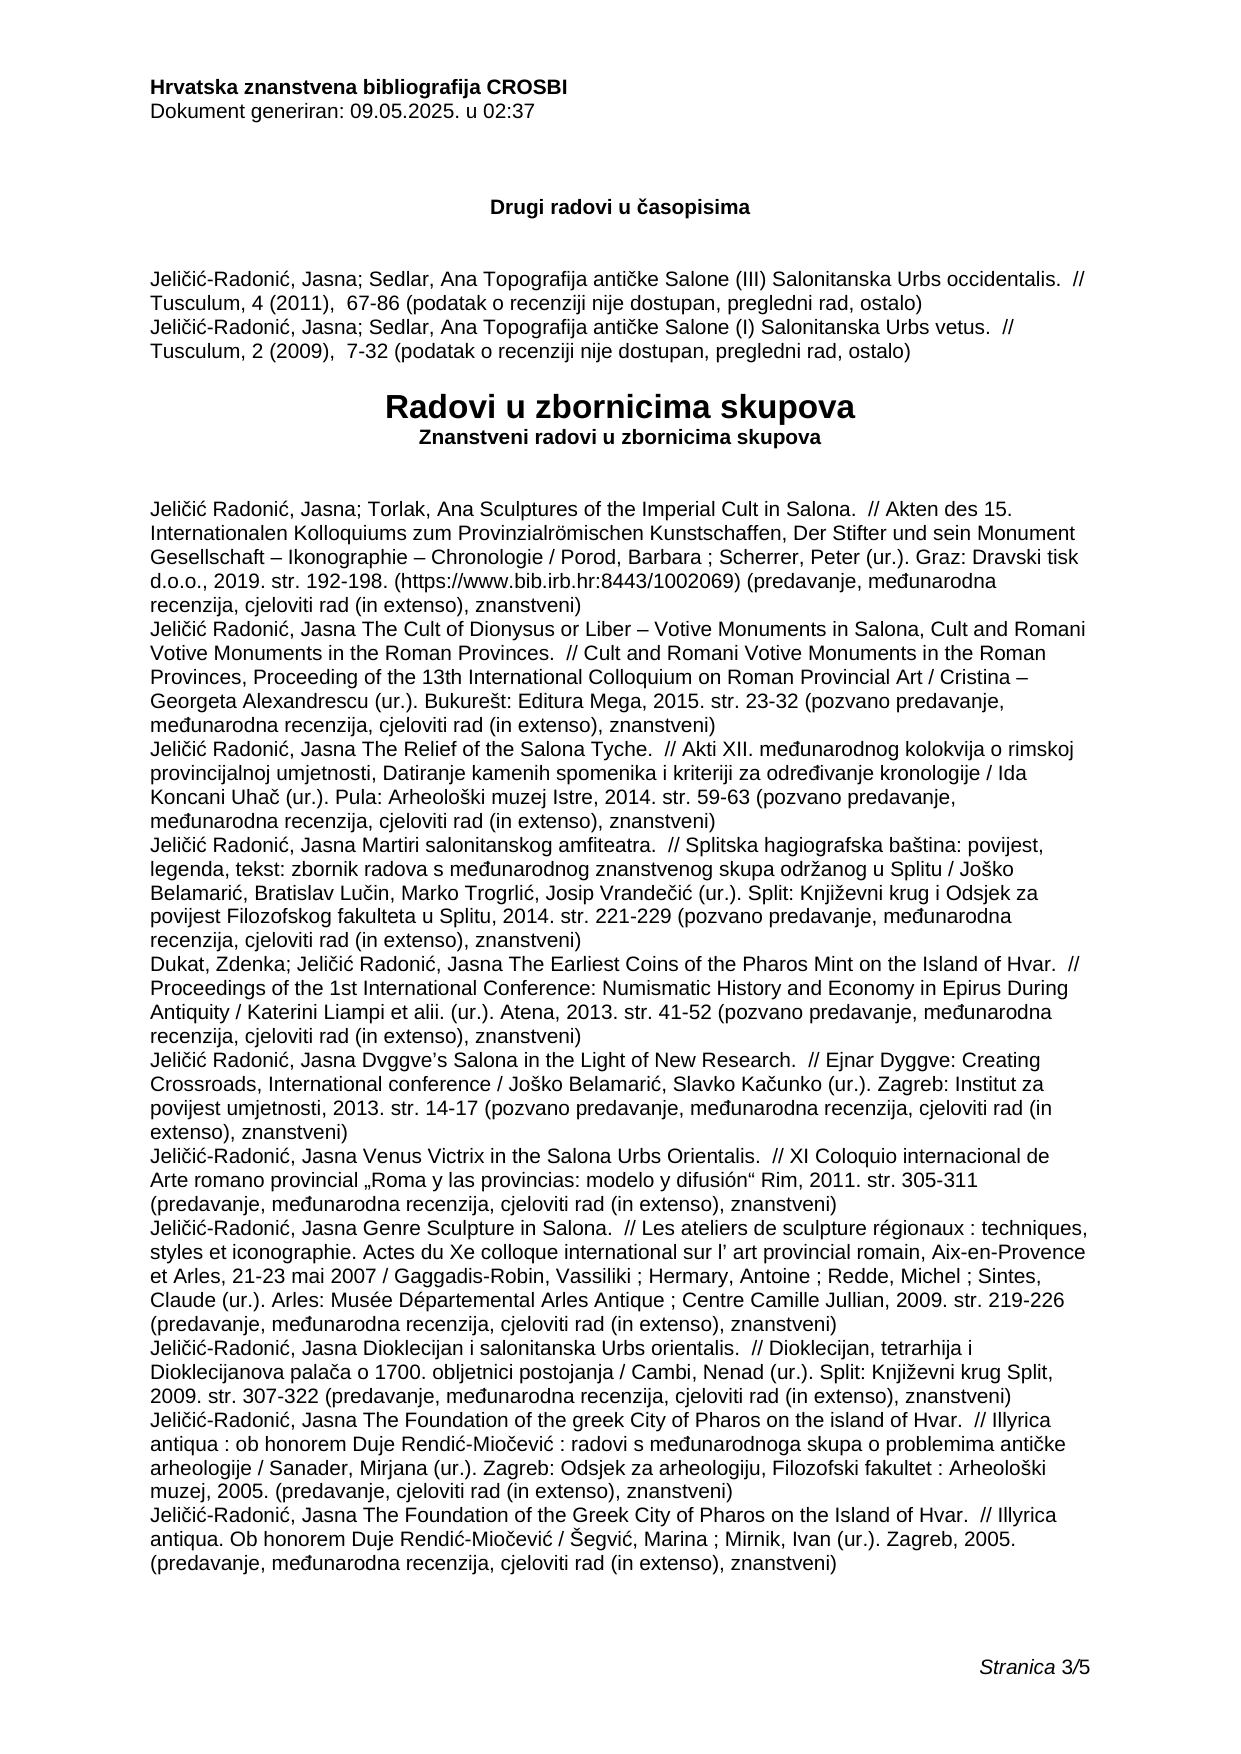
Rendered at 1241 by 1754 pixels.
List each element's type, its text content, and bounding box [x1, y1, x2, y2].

text Jeličić-Radonić, Jasna [150, 1407, 1090, 1503]
text Dukat, Zdenka; Jeličić Radonić, Jasna [150, 952, 1090, 1048]
text Jeličić Radonić, Jasna [150, 737, 1090, 832]
text Jeličić Radonić, Jasna [150, 1048, 1090, 1144]
text Jeličić-Radonić, Jasna [150, 1216, 1090, 1336]
text Jeličić-Radonić, Jasna; Sedlar, Ana [150, 267, 1090, 315]
text Jeličić Radonić, Jasna [150, 832, 1090, 952]
text Jeličić-Radonić, Jasna [150, 1144, 1090, 1216]
subtitle Znanstveni radovi u zbornicima skupova [150, 425, 1090, 449]
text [150, 1503, 1090, 1575]
text Jeličić Radonić, Jasna [150, 617, 1090, 737]
subtitle Drugi radovi u časopisima [150, 195, 1090, 219]
subtitle Radovi u zbornicima skupova [150, 387, 1090, 425]
text Jeličić Radonić, Jasna; Torlak, Ana [150, 497, 1090, 617]
text Jeličić-Radonić, Jasna [150, 1336, 1090, 1407]
text Jeličić-Radonić, Jasna; Sedlar, Ana [150, 315, 1090, 363]
